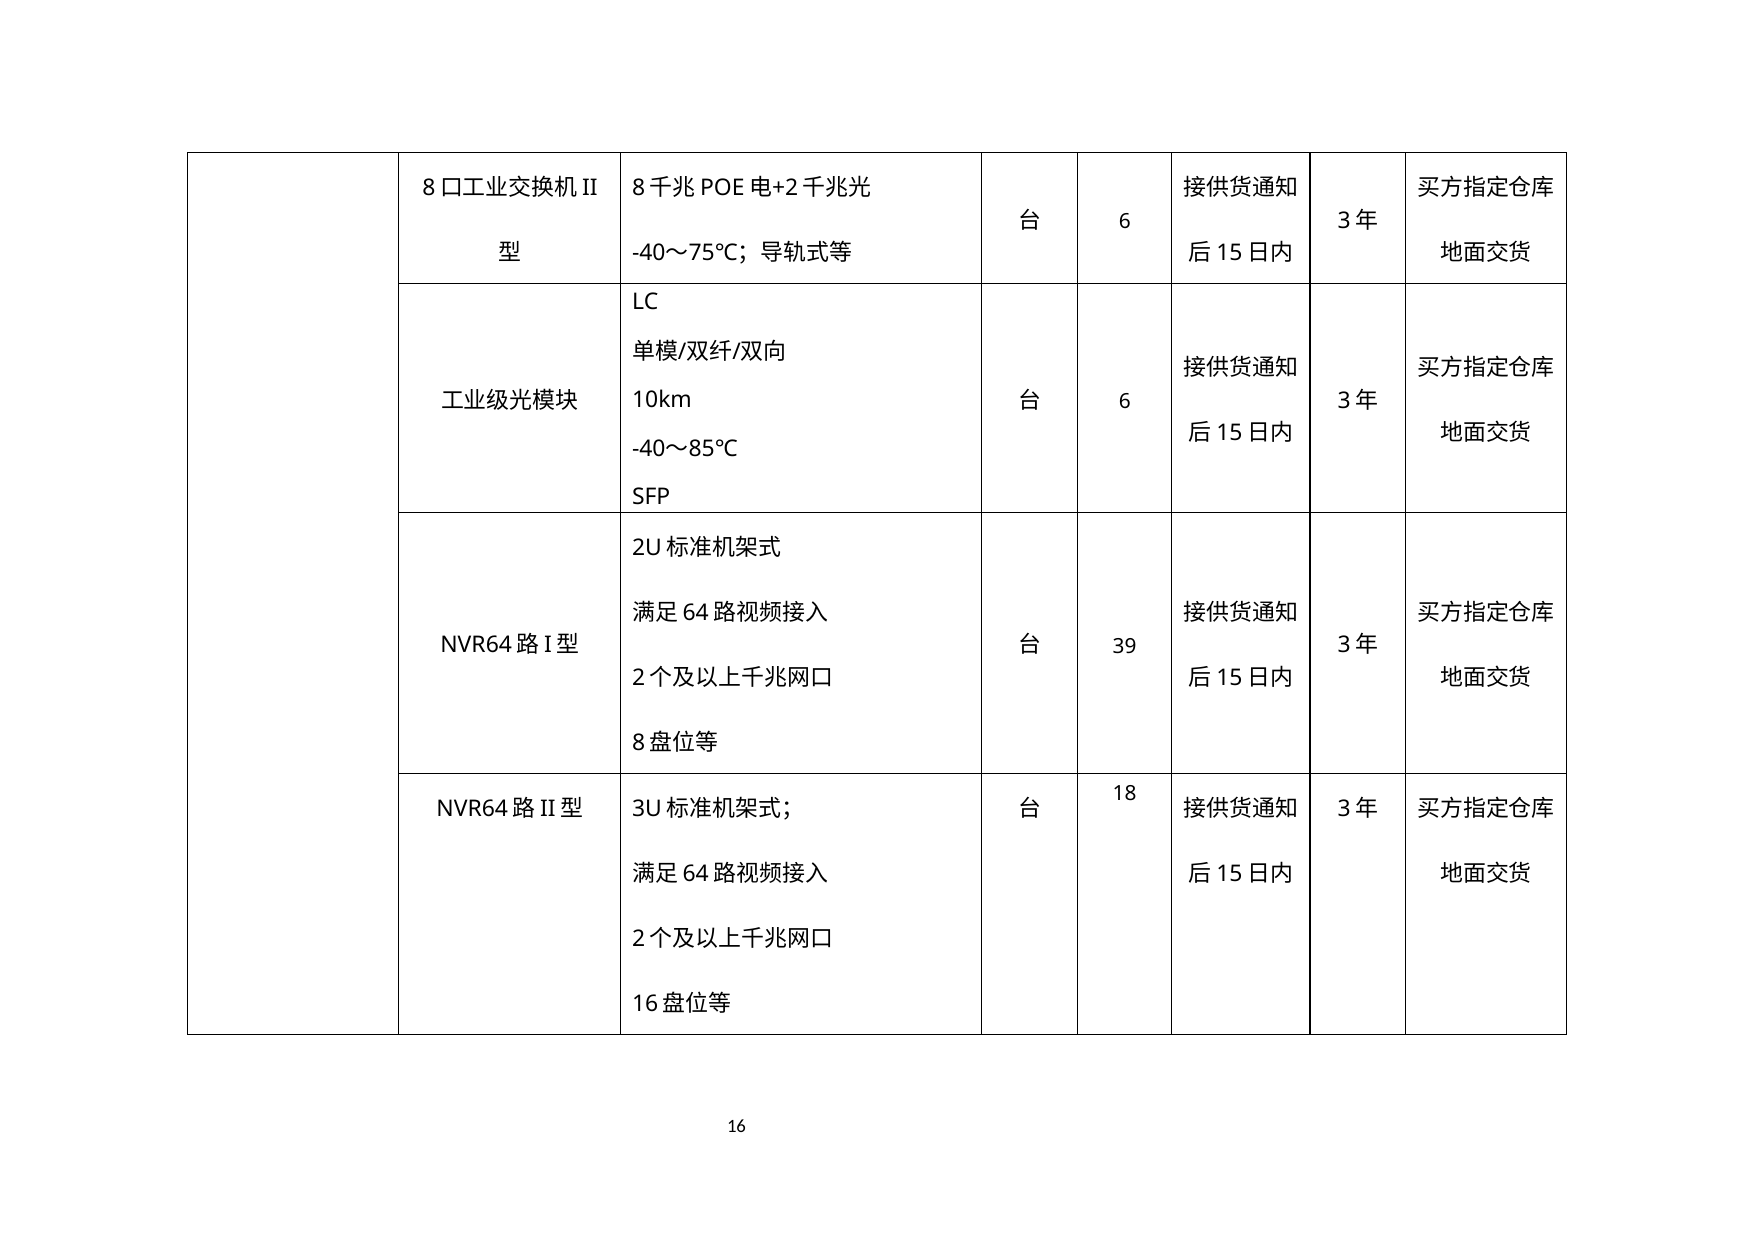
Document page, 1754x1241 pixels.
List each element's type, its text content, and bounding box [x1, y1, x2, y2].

table_cell 台 [982, 513, 1077, 773]
table_cell 接供货通知后15日内 [1172, 774, 1309, 1034]
table_cell 3年 [1311, 774, 1405, 1034]
table_cell 买方指定仓库地面交货 [1406, 513, 1566, 773]
table_cell 台 [982, 774, 1077, 1034]
table_cell NVR64路II型 [399, 774, 620, 1034]
table_cell 工业级光模块 [399, 284, 620, 512]
table_cell 接供货通知后15日内 [1172, 284, 1309, 512]
table_cell 3U标准机架式； 满足64路视频接入 2个及以上千兆网口 16盘位等 [621, 774, 981, 1034]
table_cell 买方指定仓库地面交货 [1406, 774, 1566, 1034]
table_cell 买方指定仓库地面交货 [1406, 153, 1566, 283]
table_cell 3年 [1311, 513, 1405, 773]
table_cell 接供货通知后15日内 [1172, 513, 1309, 773]
table_cell 18 [1078, 774, 1171, 1034]
table_cell 6 [1078, 153, 1171, 283]
table_cell 2U标准机架式 满足64路视频接入 2个及以上千兆网口 8盘位等 [621, 513, 981, 773]
table_cell 3年 [1311, 284, 1405, 512]
table_cell 8口工业交换机II型 [399, 153, 620, 283]
table_cell 台 [982, 284, 1077, 512]
table_cell 39 [1078, 513, 1171, 773]
table_cell 接供货通知后15日内 [1172, 153, 1309, 283]
table_cell 6 [1078, 284, 1171, 512]
table_cell NVR64路I型 [399, 513, 620, 773]
table_cell LC 单模/双纤/双向 10km -40～85℃ SFP [621, 284, 981, 512]
table_cell 台 [982, 153, 1077, 283]
table_cell 买方指定仓库地面交货 [1406, 284, 1566, 512]
table_cell 3年 [1311, 153, 1405, 283]
table_cell 8千兆POE电+2千兆光 -40～75℃；导轨式等 [621, 153, 981, 283]
